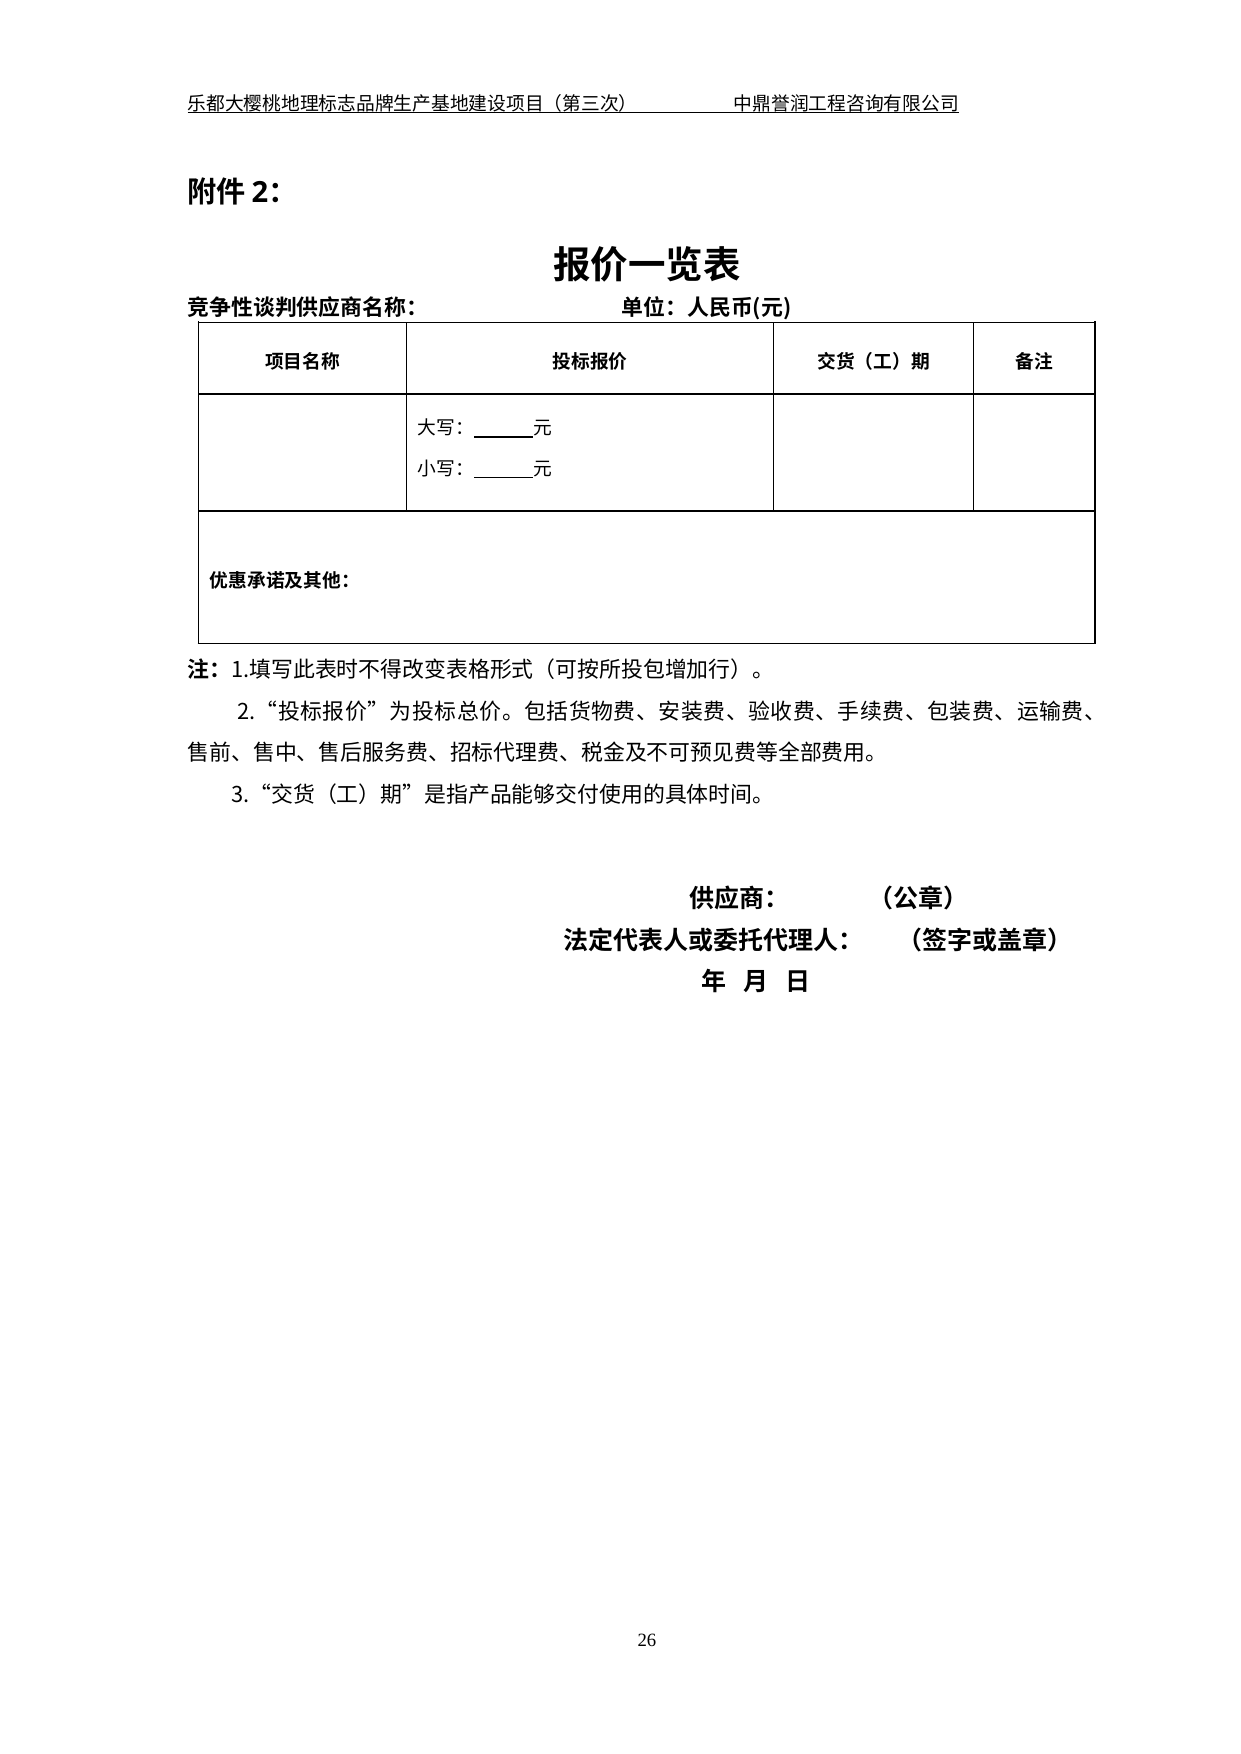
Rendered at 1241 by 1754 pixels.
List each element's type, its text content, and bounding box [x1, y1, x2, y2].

text 竞争性谈判供应商名称： 单位：人民币(元) [187, 290, 1106, 321]
table_header 投标报价 [407, 323, 773, 393]
text 年 月 日 [187, 957, 1106, 999]
table_cell 优惠承诺及其他： [199, 512, 1094, 642]
table_cell [199, 395, 406, 510]
table_cell 大写： 元 小写： 元 [407, 395, 773, 510]
text 供应商： （公章） [187, 874, 1106, 916]
table_header 项目名称 [199, 323, 406, 393]
text 2.“投标报价”为投标总价。包括货物费、安装费、验收费、手续费、包装费、运输费、售前、售中、售后服务费、招标代理费、税金及不可预见费等全部费用。 [187, 686, 1106, 769]
table_header 备注 [974, 323, 1094, 393]
text 报价一览表 [187, 235, 1106, 290]
table_cell [774, 395, 973, 510]
table_cell [974, 395, 1094, 510]
text 注：1.填写此表时不得改变表格形式（可按所投包增加行）。 [187, 644, 1106, 686]
text 3.“交货（工）期”是指产品能够交付使用的具体时间。 [187, 769, 1106, 811]
text 法定代表人或委托代理人： （签字或盖章） [187, 916, 1106, 957]
table_header 交货（工）期 [774, 323, 973, 393]
subtitle 附件2： [187, 177, 1106, 208]
